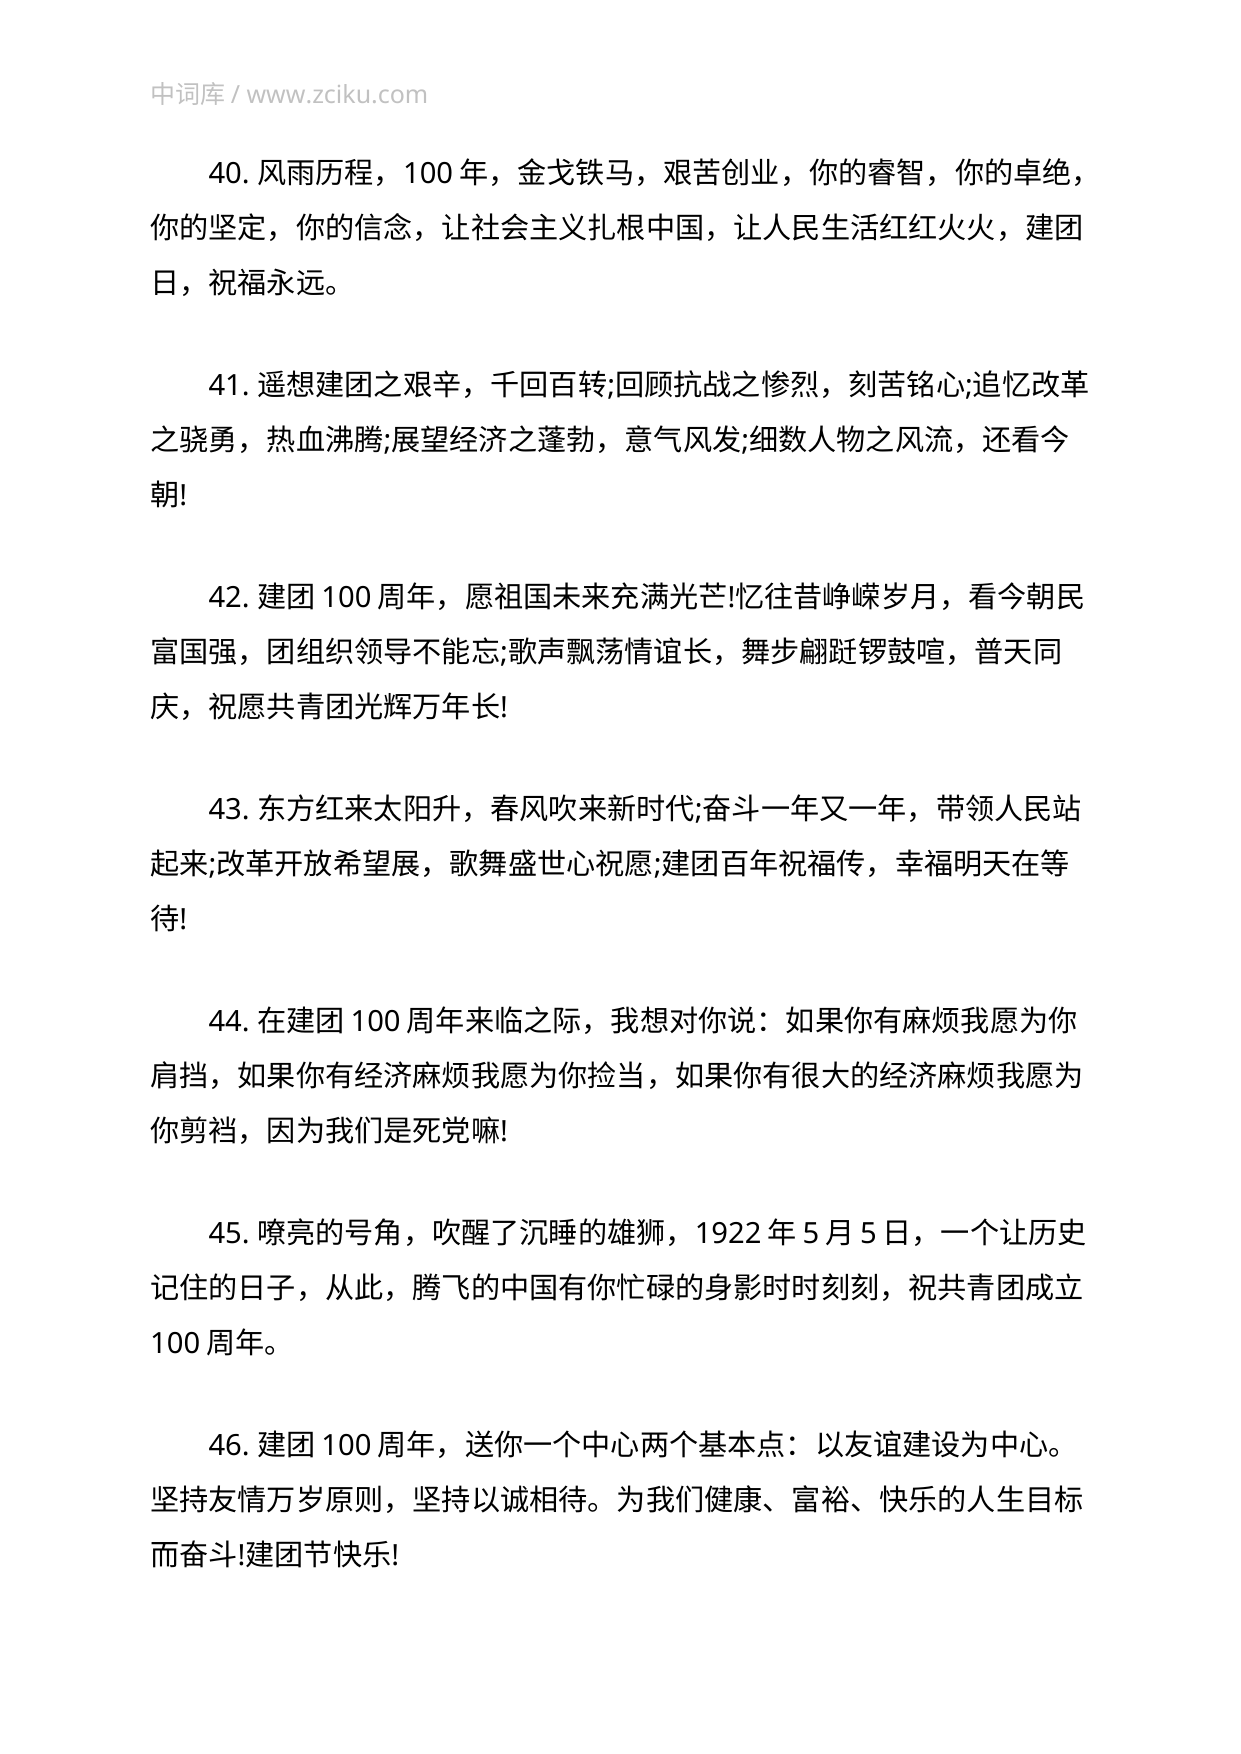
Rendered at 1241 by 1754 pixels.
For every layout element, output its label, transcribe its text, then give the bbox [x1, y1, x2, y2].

text 40. 风雨历程，100年，金戈铁马，艰苦创业，你的睿智，你的卓绝，你的坚定，你的信念，让社会主义扎根中国，让人民生活红红火火，建团日，祝福永远。 [150, 150, 1090, 302]
text 44. 在建团100周年来临之际，我想对你说：如果你有麻烦我愿为你肩挡，如果你有经济麻烦我愿为你捡当，如果你有很大的经济麻烦我愿为你剪裆，因为我们是死党嘛! [150, 998, 1090, 1150]
text 41. 遥想建团之艰辛，千回百转;回顾抗战之惨烈，刻苦铭心;追忆改革之骁勇，热血沸腾;展望经济之蓬勃，意气风发;细数人物之风流，还看今朝! [150, 362, 1090, 514]
text 42. 建团100周年，愿祖国未来充满光芒!忆往昔峥嵘岁月，看今朝民富国强，团组织领导不能忘;歌声飘荡情谊长，舞步翩跹锣鼓喧，普天同庆，祝愿共青团光辉万年长! [150, 574, 1090, 726]
text 43. 东方红来太阳升，春风吹来新时代;奋斗一年又一年，带领人民站起来;改革开放希望展，歌舞盛世心祝愿;建团百年祝福传，幸福明天在等待! [150, 786, 1090, 938]
text 45. 嘹亮的号角，吹醒了沉睡的雄狮，1922年5月5日，一个让历史记住的日子，从此，腾飞的中国有你忙碌的身影时时刻刻，祝共青团成立100周年。 [150, 1209, 1090, 1362]
text 46. 建团100周年，送你一个中心两个基本点：以友谊建设为中心。坚持友情万岁原则，坚持以诚相待。为我们健康、富裕、快乐的人生目标而奋斗!建团节快乐! [150, 1421, 1090, 1574]
